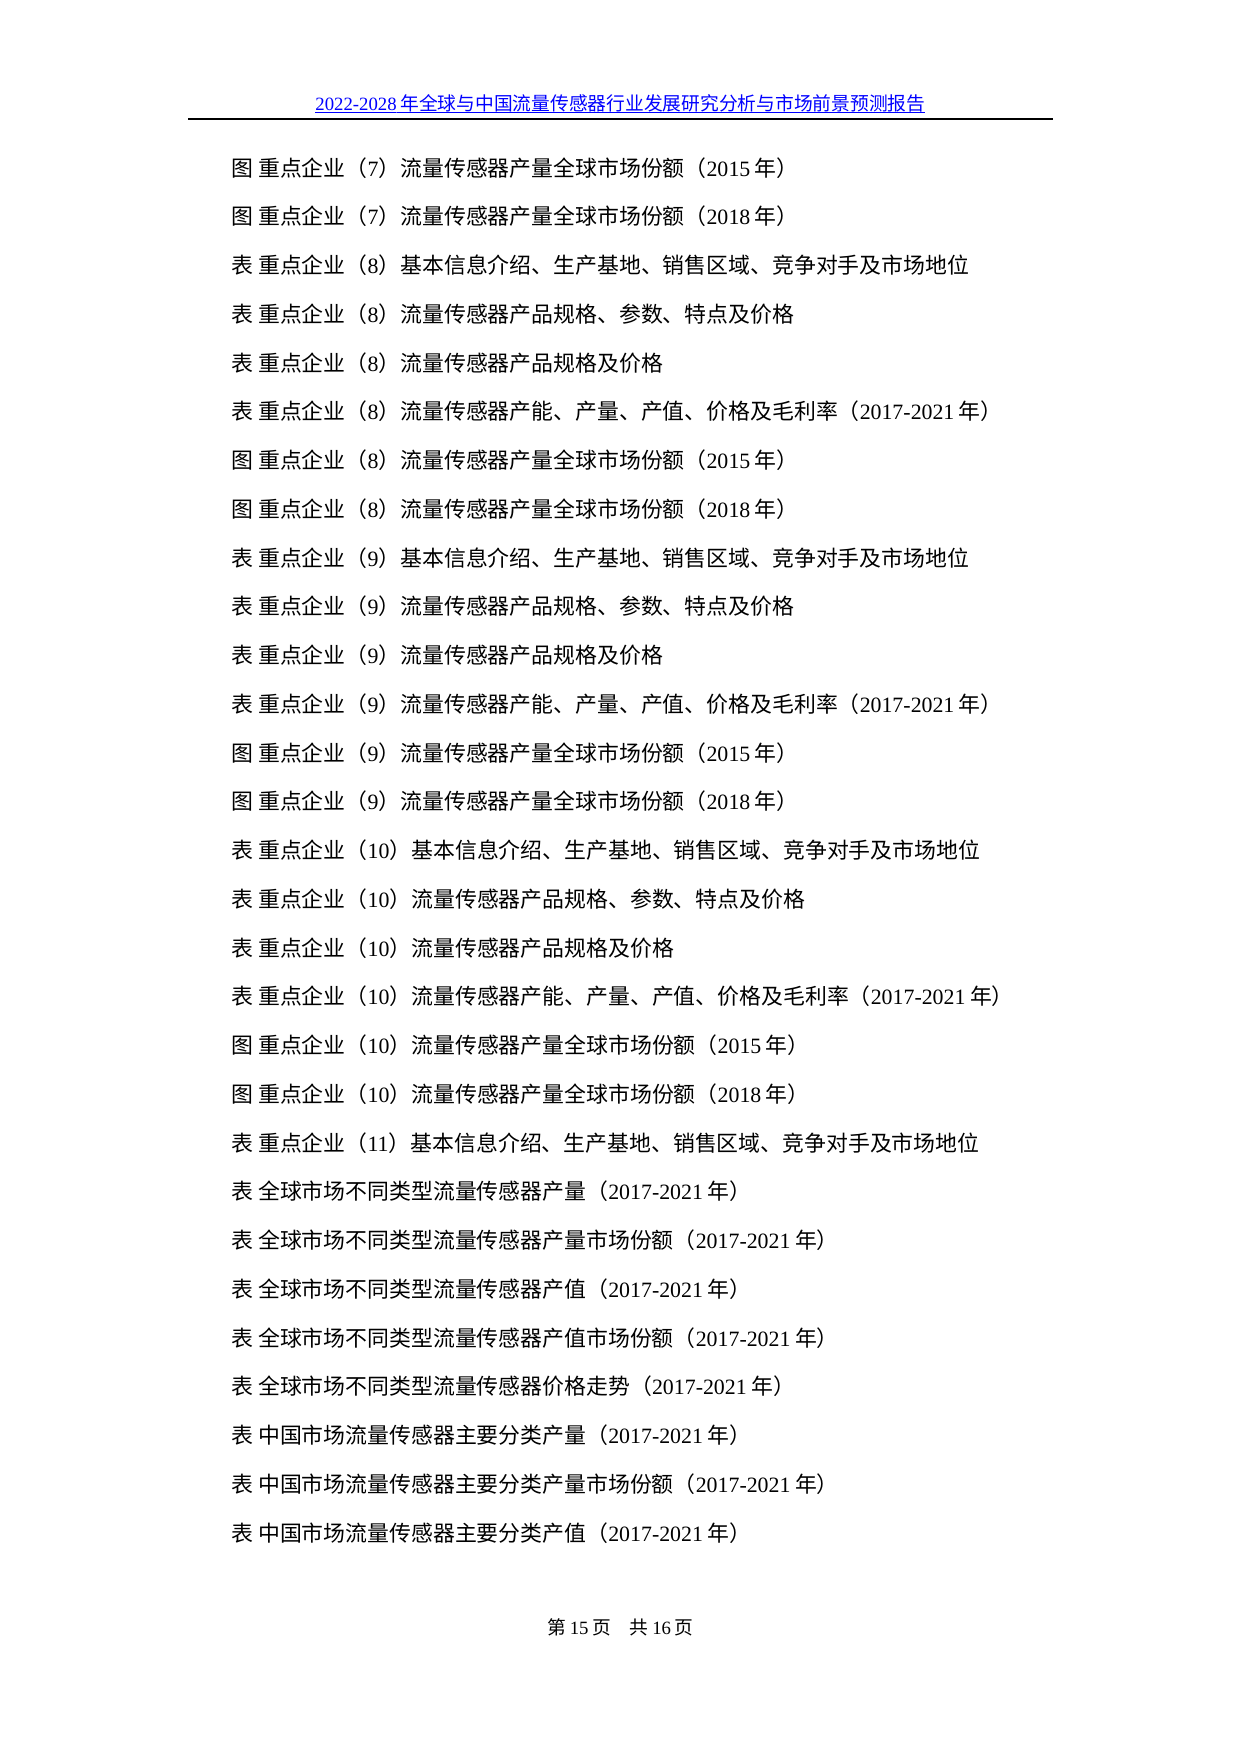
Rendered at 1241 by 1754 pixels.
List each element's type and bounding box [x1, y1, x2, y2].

text [187, 150, 1053, 1548]
